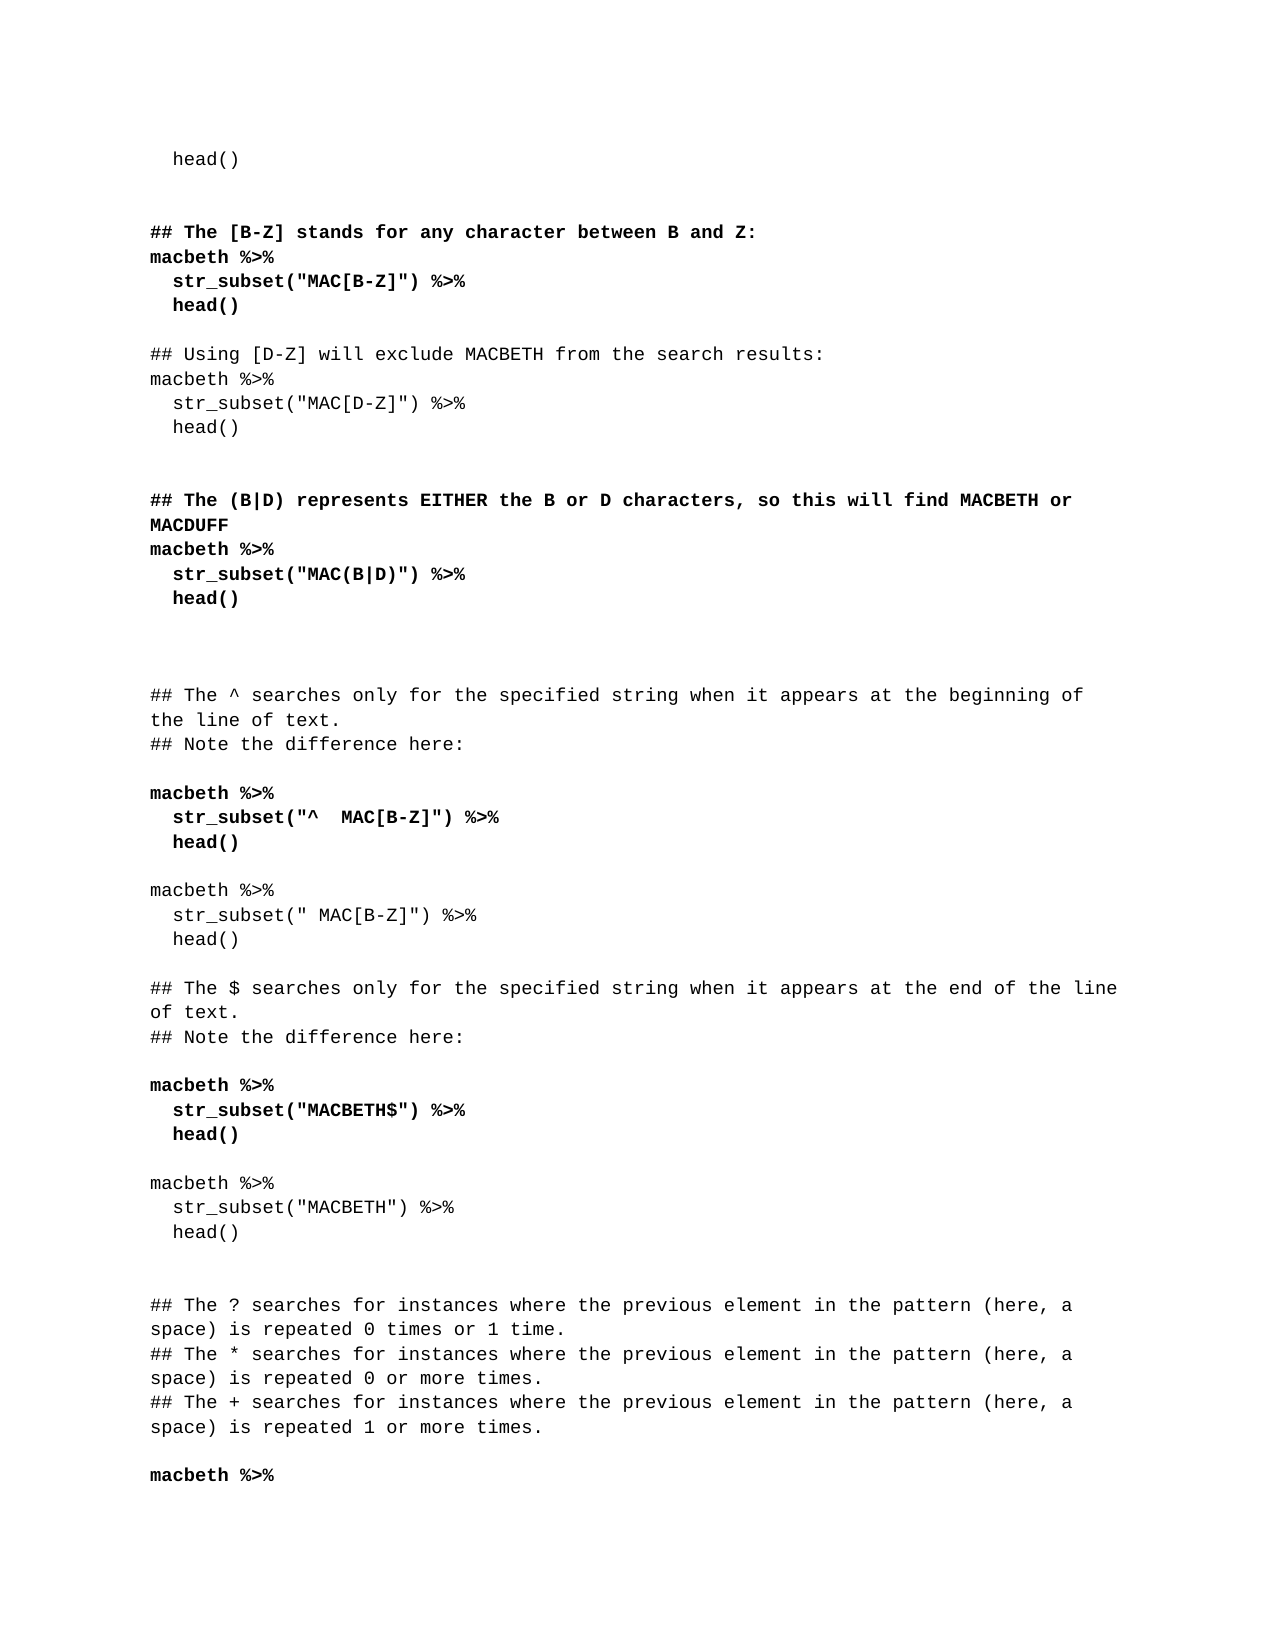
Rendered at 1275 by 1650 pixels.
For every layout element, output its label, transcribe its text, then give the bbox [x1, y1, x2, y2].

text macbeth %>% [150, 540, 1125, 561]
text ## Note the difference here: [150, 735, 1125, 756]
text macbeth %>% [150, 247, 1125, 269]
text macbeth %>% [150, 1174, 1125, 1195]
text str_subset("MACBETH") %>% [150, 1198, 1125, 1219]
text head() [150, 832, 1125, 854]
text ## The $ searches only for the specified string when it appears at the end of the line of text. [150, 979, 1125, 1024]
text head() [150, 150, 1125, 171]
text str_subset("MAC(B|D)") %>% [150, 564, 1125, 586]
text ## The * searches for instances where the previous element in the pattern (here, a space) is repeated 0 or more times. [150, 1344, 1125, 1390]
text str_subset(" MAC[B-Z]") %>% [150, 906, 1125, 927]
text macbeth %>% [150, 1076, 1125, 1097]
text macbeth %>% [150, 881, 1125, 902]
text head() [150, 296, 1125, 317]
text ## The [B-Z] stands for any character between B and Z: [150, 223, 1125, 244]
text ## The ? searches for instances where the previous element in the pattern (here, a space) is repeated 0 times or 1 time. [150, 1296, 1125, 1341]
text head() [150, 930, 1125, 951]
text macbeth %>% [150, 784, 1125, 805]
text macbeth %>% [150, 369, 1125, 391]
text ## The ^ searches only for the specified string when it appears at the beginning of the line of text. [150, 686, 1125, 732]
text head() [150, 1125, 1125, 1146]
text str_subset("MAC[D-Z]") %>% [150, 394, 1125, 415]
text ## Using [D-Z] will exclude MACBETH from the search results: [150, 345, 1125, 366]
text macbeth %>% [150, 1466, 1125, 1487]
text head() [150, 589, 1125, 610]
text str_subset("^ MAC[B-Z]") %>% [150, 808, 1125, 829]
text ## The (B|D) represents EITHER the B or D characters, so this will find MACBETH or MACDUFF [150, 491, 1125, 537]
text str_subset("MACBETH$") %>% [150, 1101, 1125, 1122]
text str_subset("MAC[B-Z]") %>% [150, 272, 1125, 293]
text head() [150, 1222, 1125, 1244]
text ## The + searches for instances where the previous element in the pattern (here, a space) is repeated 1 or more times. [150, 1393, 1125, 1439]
text head() [150, 418, 1125, 439]
text ## Note the difference here: [150, 1027, 1125, 1049]
